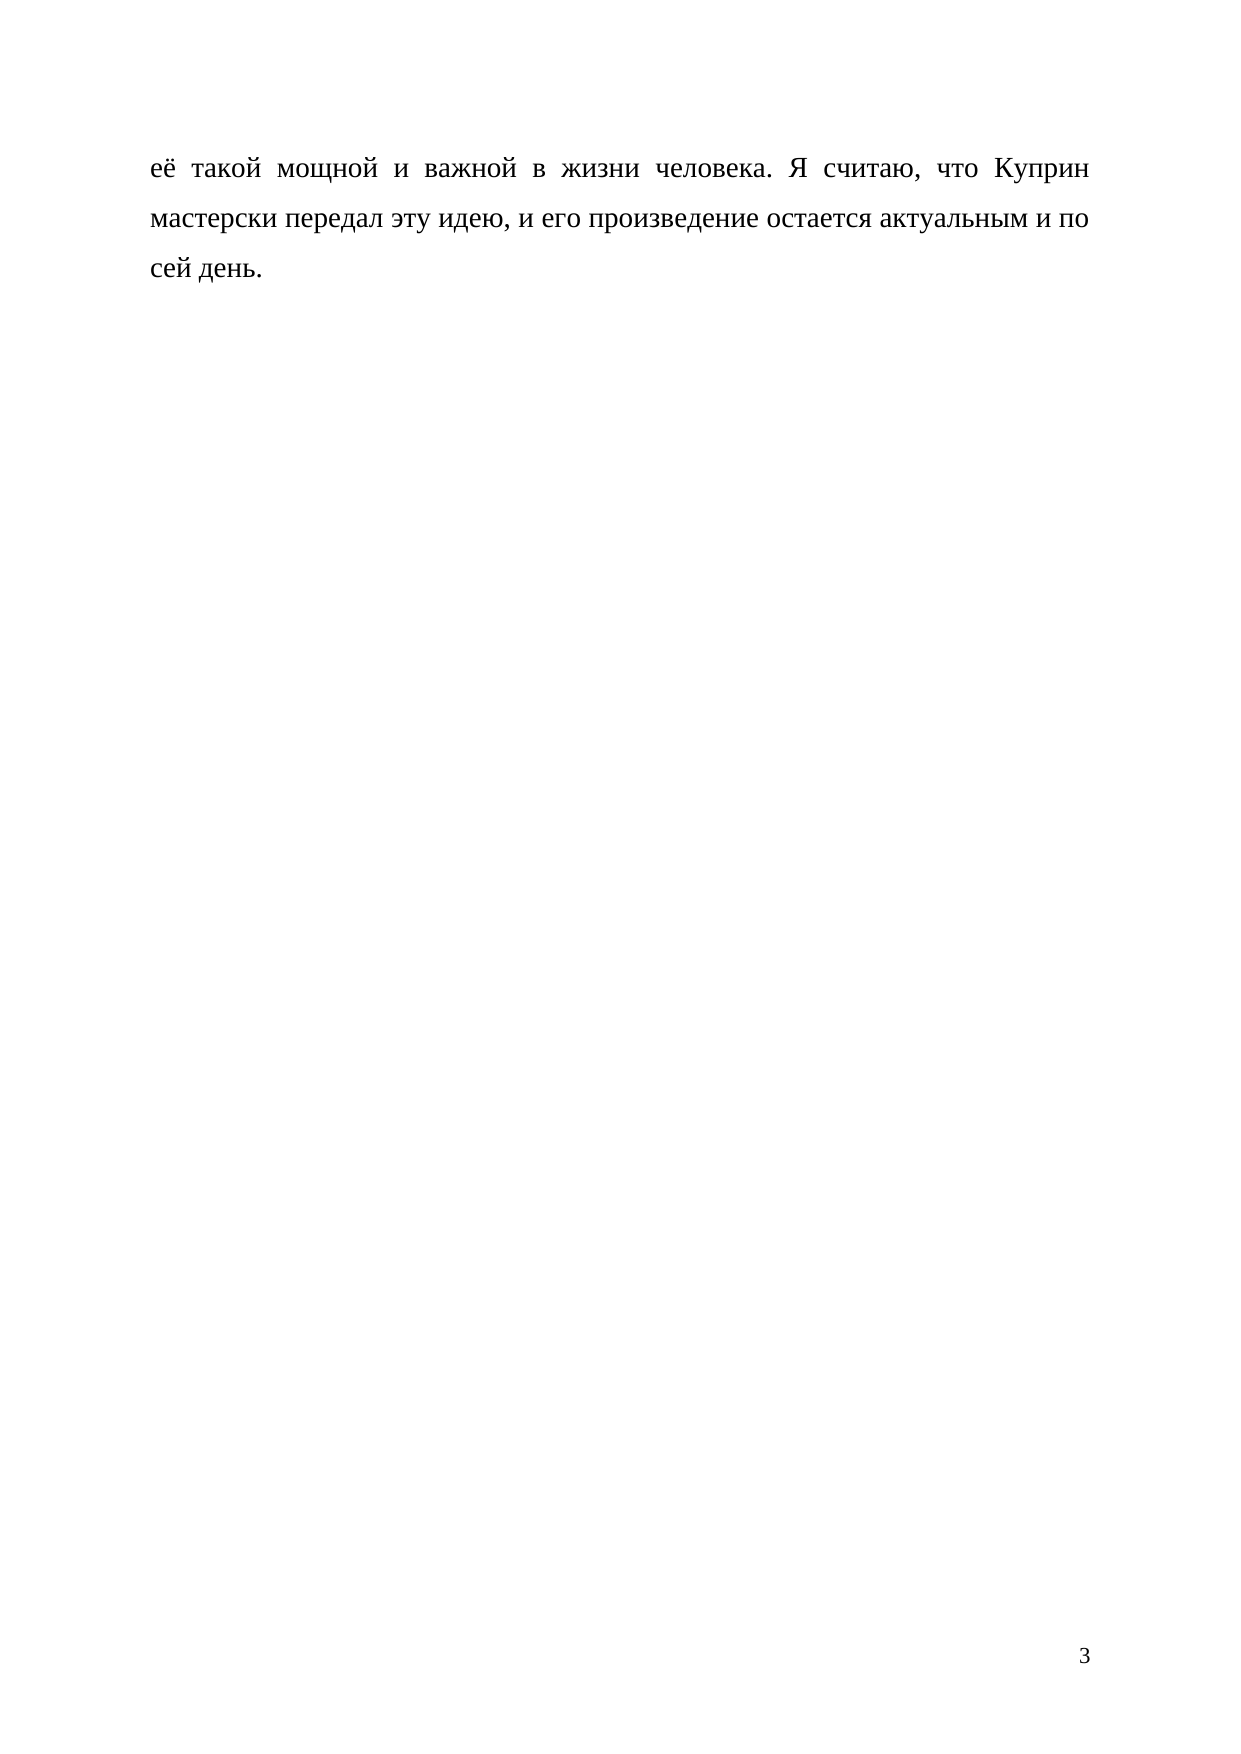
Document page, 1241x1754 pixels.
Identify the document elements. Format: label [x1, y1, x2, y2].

text [150, 150, 1090, 284]
